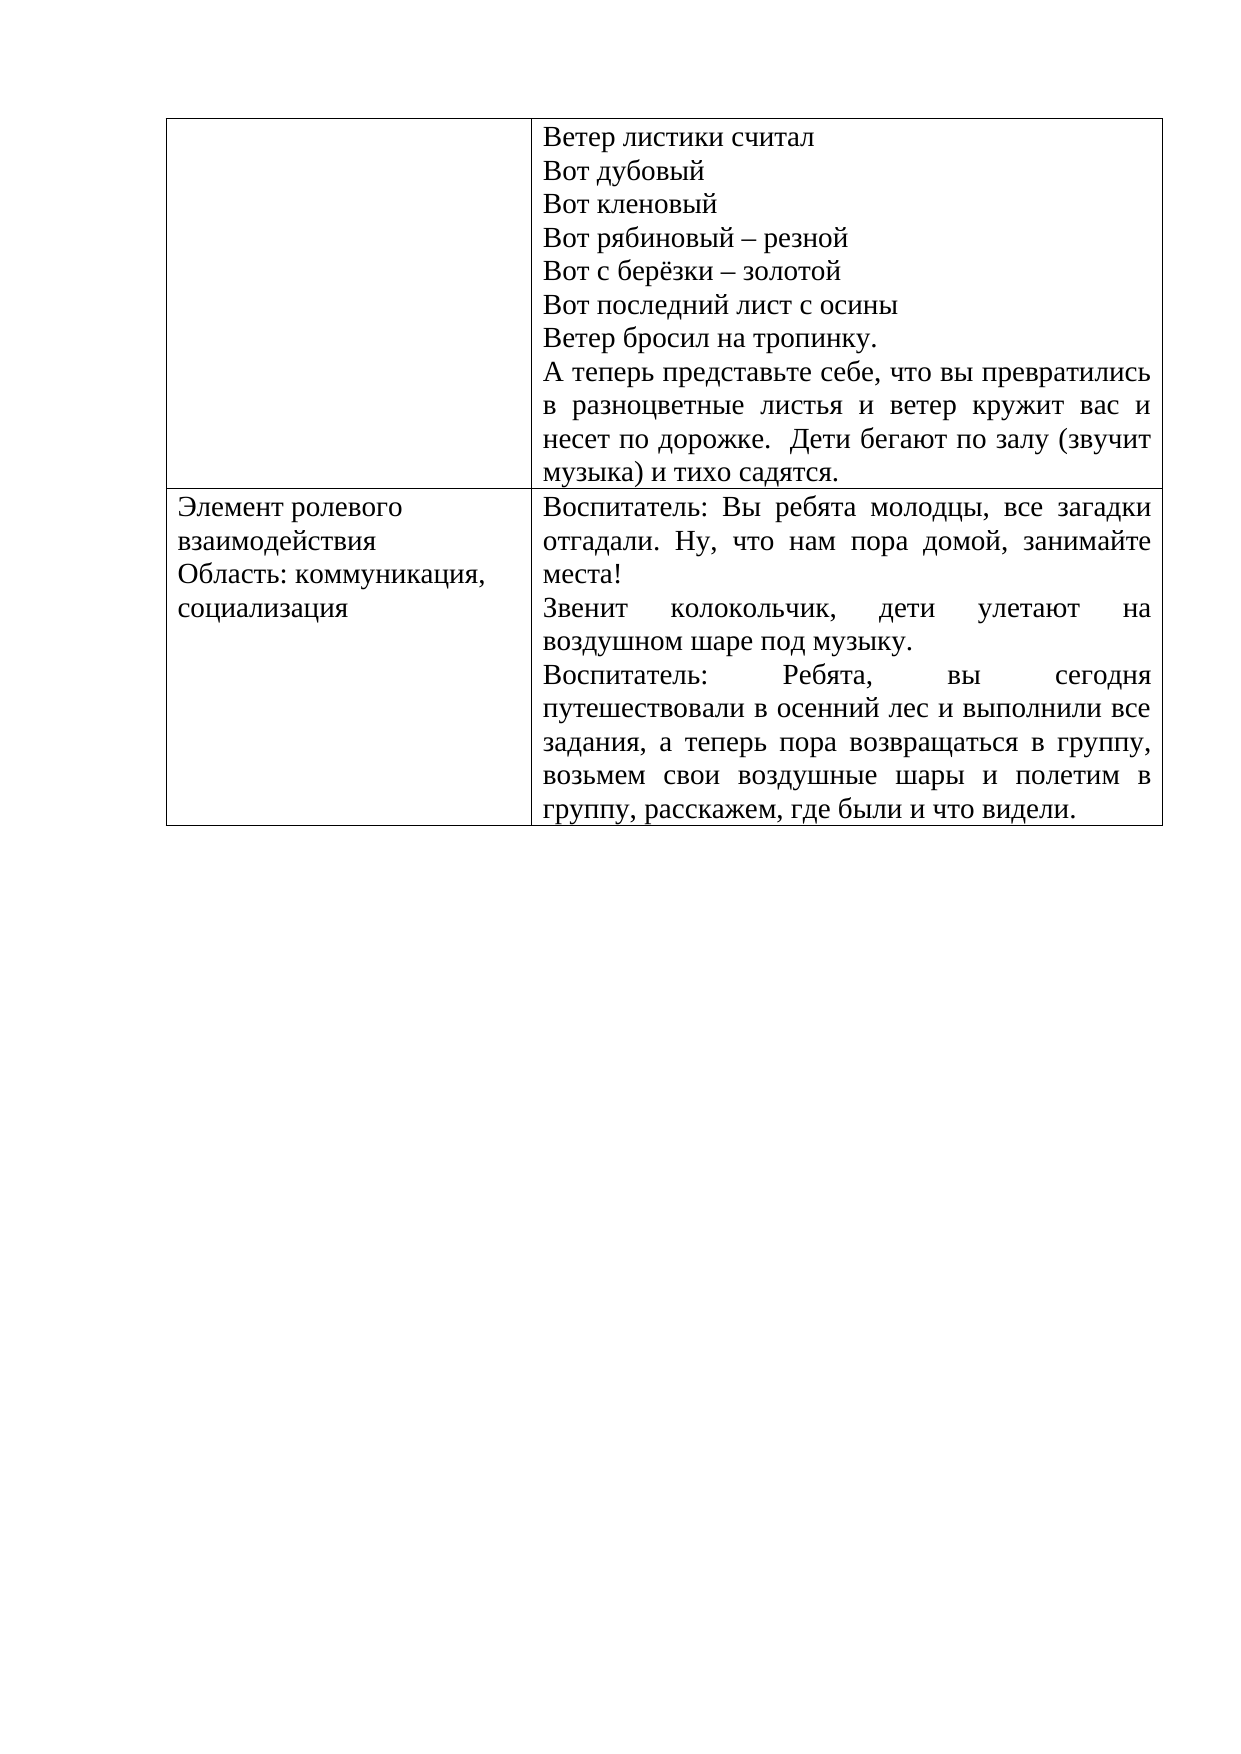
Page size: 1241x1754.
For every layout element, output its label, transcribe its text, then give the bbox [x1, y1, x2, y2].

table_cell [167, 119, 531, 488]
table_cell Воспитатель: Вы ребята молодцы, все загадки отгадали. Ну, что нам пора домой, занимайте места! Звенит колокольчик, дети улетают на воздушном шаре под музыку. Воспитатель: Ребята, вы сегодня путешествовали в осенний лес и выполнили все задания, а теперь пора возвращаться в группу, возьмем свои воздушные шары и полетим в группу, расскажем, где были и что видели. [532, 489, 1162, 824]
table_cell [532, 119, 1162, 488]
table_cell Элемент ролевого взаимодействия Область: коммуникация, социализация [167, 489, 531, 824]
